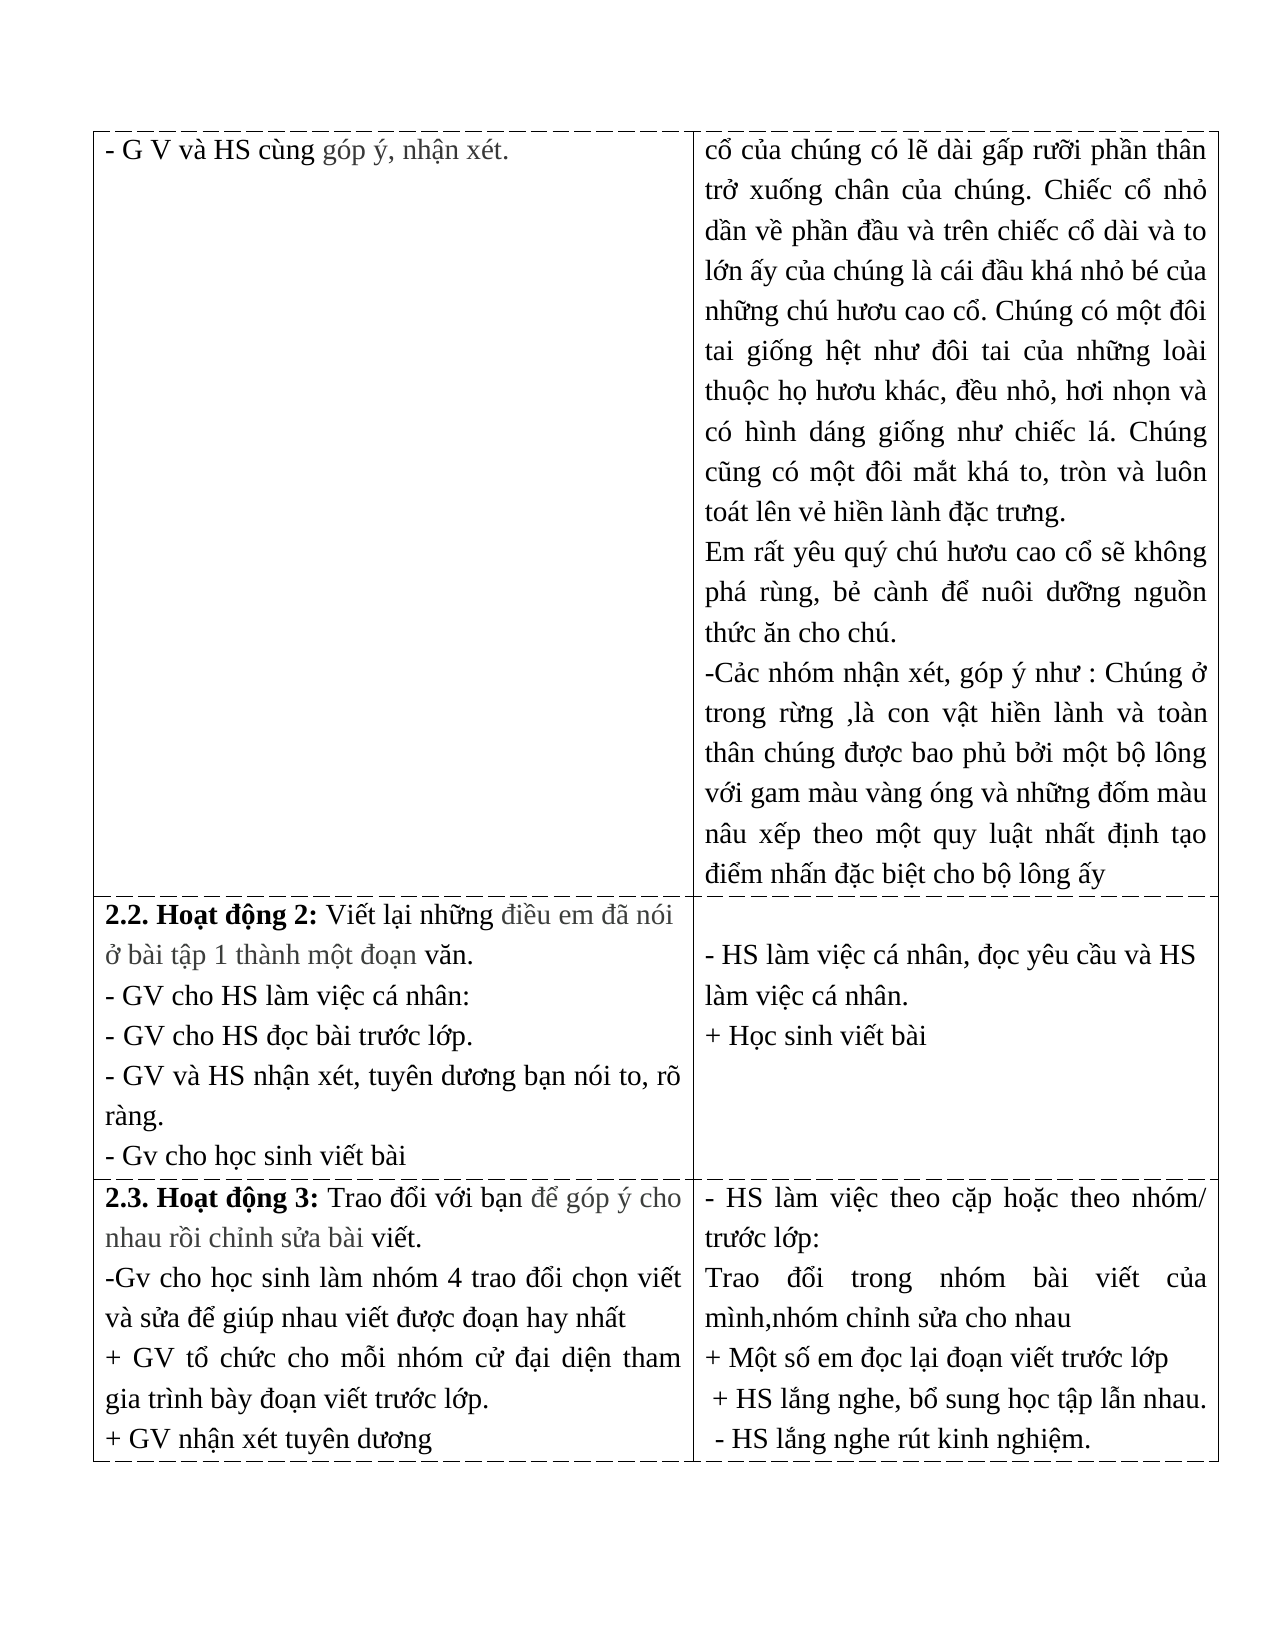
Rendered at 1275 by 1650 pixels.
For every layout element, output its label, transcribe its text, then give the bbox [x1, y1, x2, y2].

table_cell 2.3. Hoạt động 3: Trao đổi với bạn để góp ý cho nhau rồi chỉnh sửa bài viết. -Gv cho học sinh làm nhóm 4 trao đổi chọn viết và sửa để giúp nhau viết được đoạn hay nhất + GV tổ chức cho mỗi nhóm cử đại diện tham gia trình bày đoạn viết trước lớp. + GV nhận xét tuyên dương [94, 1179, 693, 1461]
table_cell - HS làm việc theo cặp hoặc theo nhóm/ trước lớp: Trao đổi trong nhóm bài viết của mình,nhóm chỉnh sửa cho nhau + Một số em đọc lại đoạn viết trước lớp + HS lắng nghe, bổ sung học tập lẫn nhau. - HS lắng nghe rút kinh nghiệm. [694, 1179, 1218, 1461]
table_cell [94, 131, 693, 896]
table_cell - HS làm việc cá nhân, đọc yêu cầu và HS làm việc cá nhân. + Học sinh viết bài [694, 896, 1218, 1179]
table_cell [694, 131, 1218, 896]
table_cell 2.2. Hoạt động 2: Viết lại những điều em đã nói ở bài tập 1 thành một đoạn văn. - GV cho HS làm việc cá nhân: GV cho HS đọc bài trước lớp. - GV và HS nhận xét, tuyên dương bạn nói to, rõ ràng. - Gv cho học sinh viết bài [94, 896, 693, 1179]
